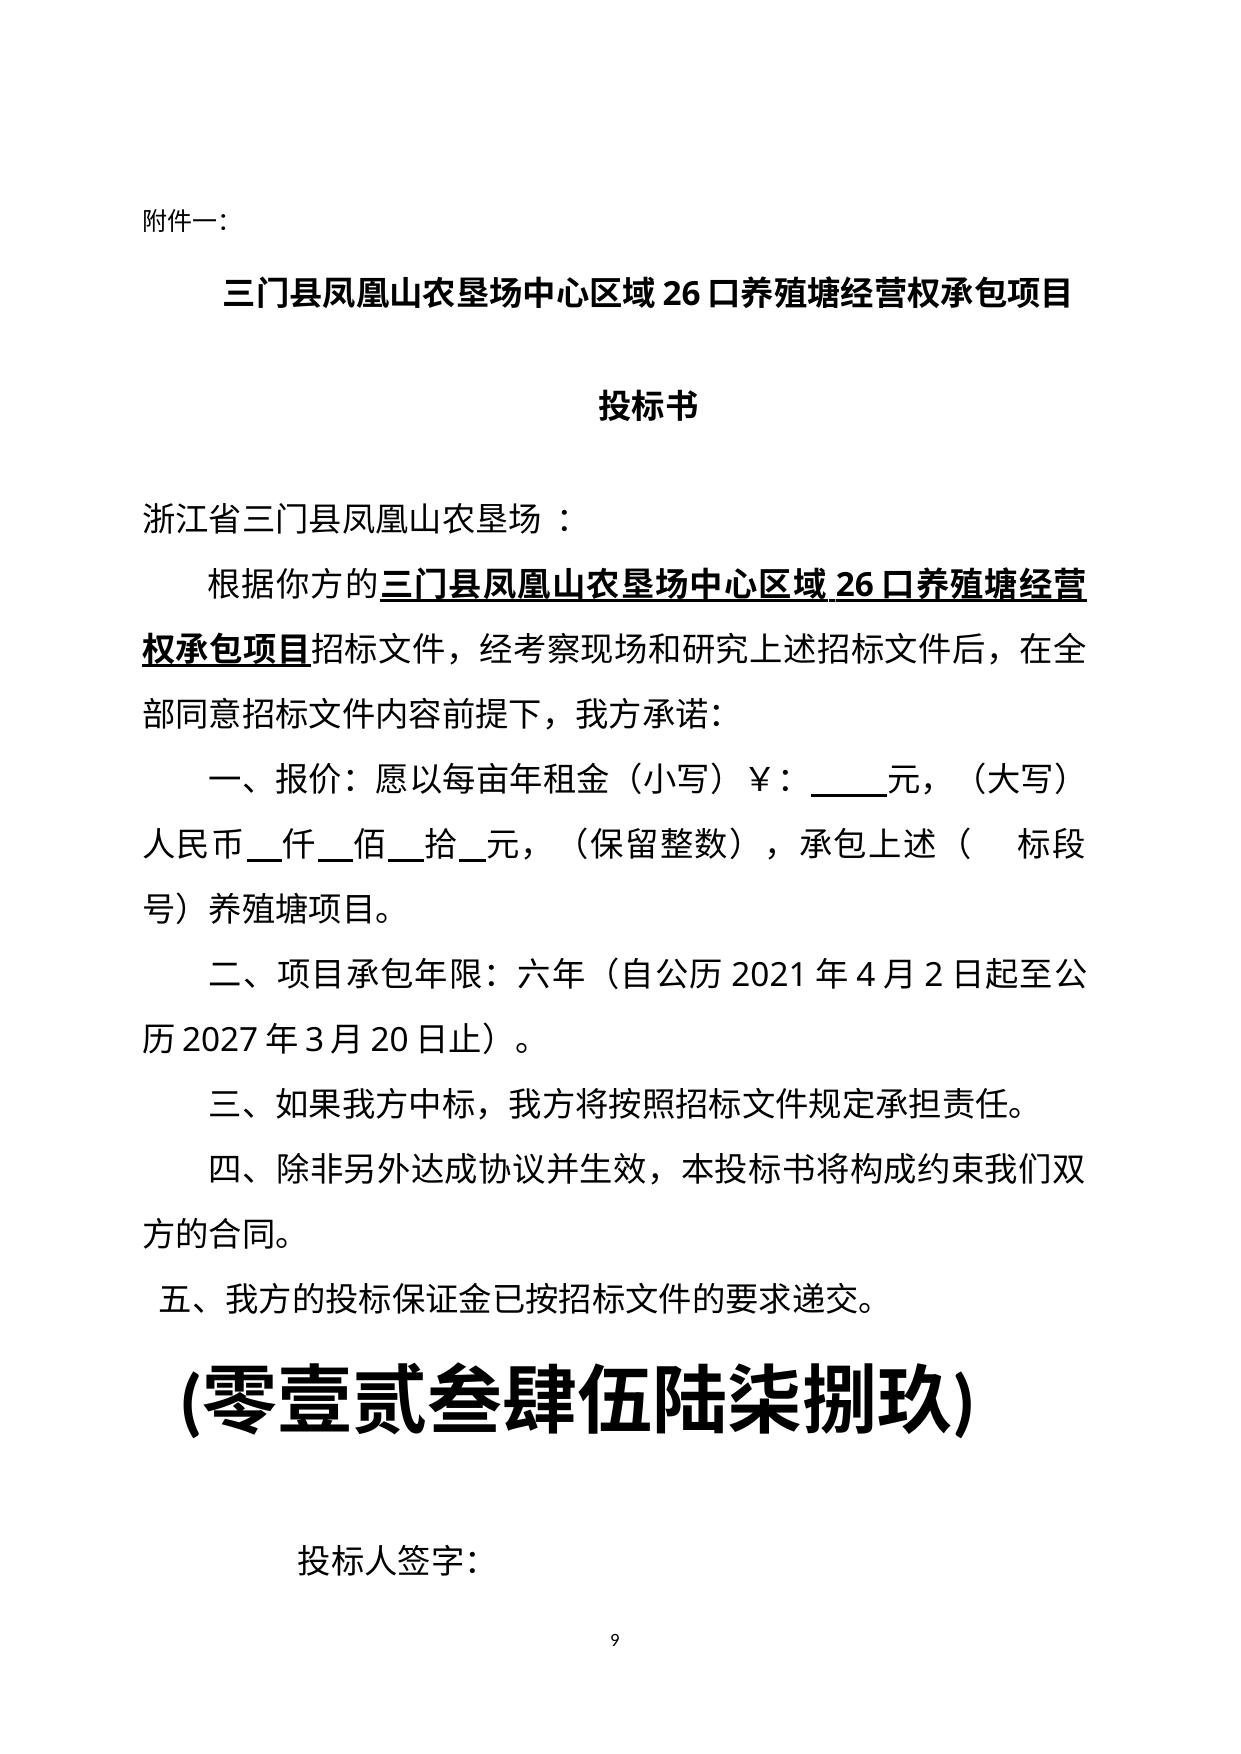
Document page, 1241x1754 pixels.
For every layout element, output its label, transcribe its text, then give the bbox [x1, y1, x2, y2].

text 投标书 [142, 372, 1087, 437]
text 投标人签字： [142, 1526, 1087, 1591]
text (零壹贰叁肆伍陆柒捌玖) [142, 1330, 1087, 1460]
text 五、我方的投标保证金已按招标文件的要求递交。 [142, 1265, 1087, 1330]
text 三门县凤凰山农垦场中心区域26口养殖塘经营权承包项目 [142, 258, 1087, 323]
text 根据你方的三门县凤凰山农垦场中心区域26口养殖塘经营权承包项目招标文件，经考察现场和研究上述招标文件后，在全部同意招标文件内容前提下，我方承诺： [142, 550, 1087, 745]
text 四、除非另外达成协议并生效，本投标书将构成约束我们双方的合同。 [142, 1135, 1087, 1265]
text 二、项目承包年限：六年（自公历2021年4月2日起至公历2027年3月20日止）。 [142, 940, 1087, 1070]
text 浙江省三门县凤凰山农垦场 ： [142, 485, 1087, 550]
text 三、如果我方中标，我方将按照招标文件规定承担责任。 [142, 1070, 1087, 1135]
text 一、报价：愿以每亩年租金（小写）￥： 元，（大写）人民币 仟 佰 拾 元，（保留整数），承包上述（ 标段 号）养殖塘项目。 [142, 745, 1087, 940]
title 附件一： [142, 187, 1087, 252]
